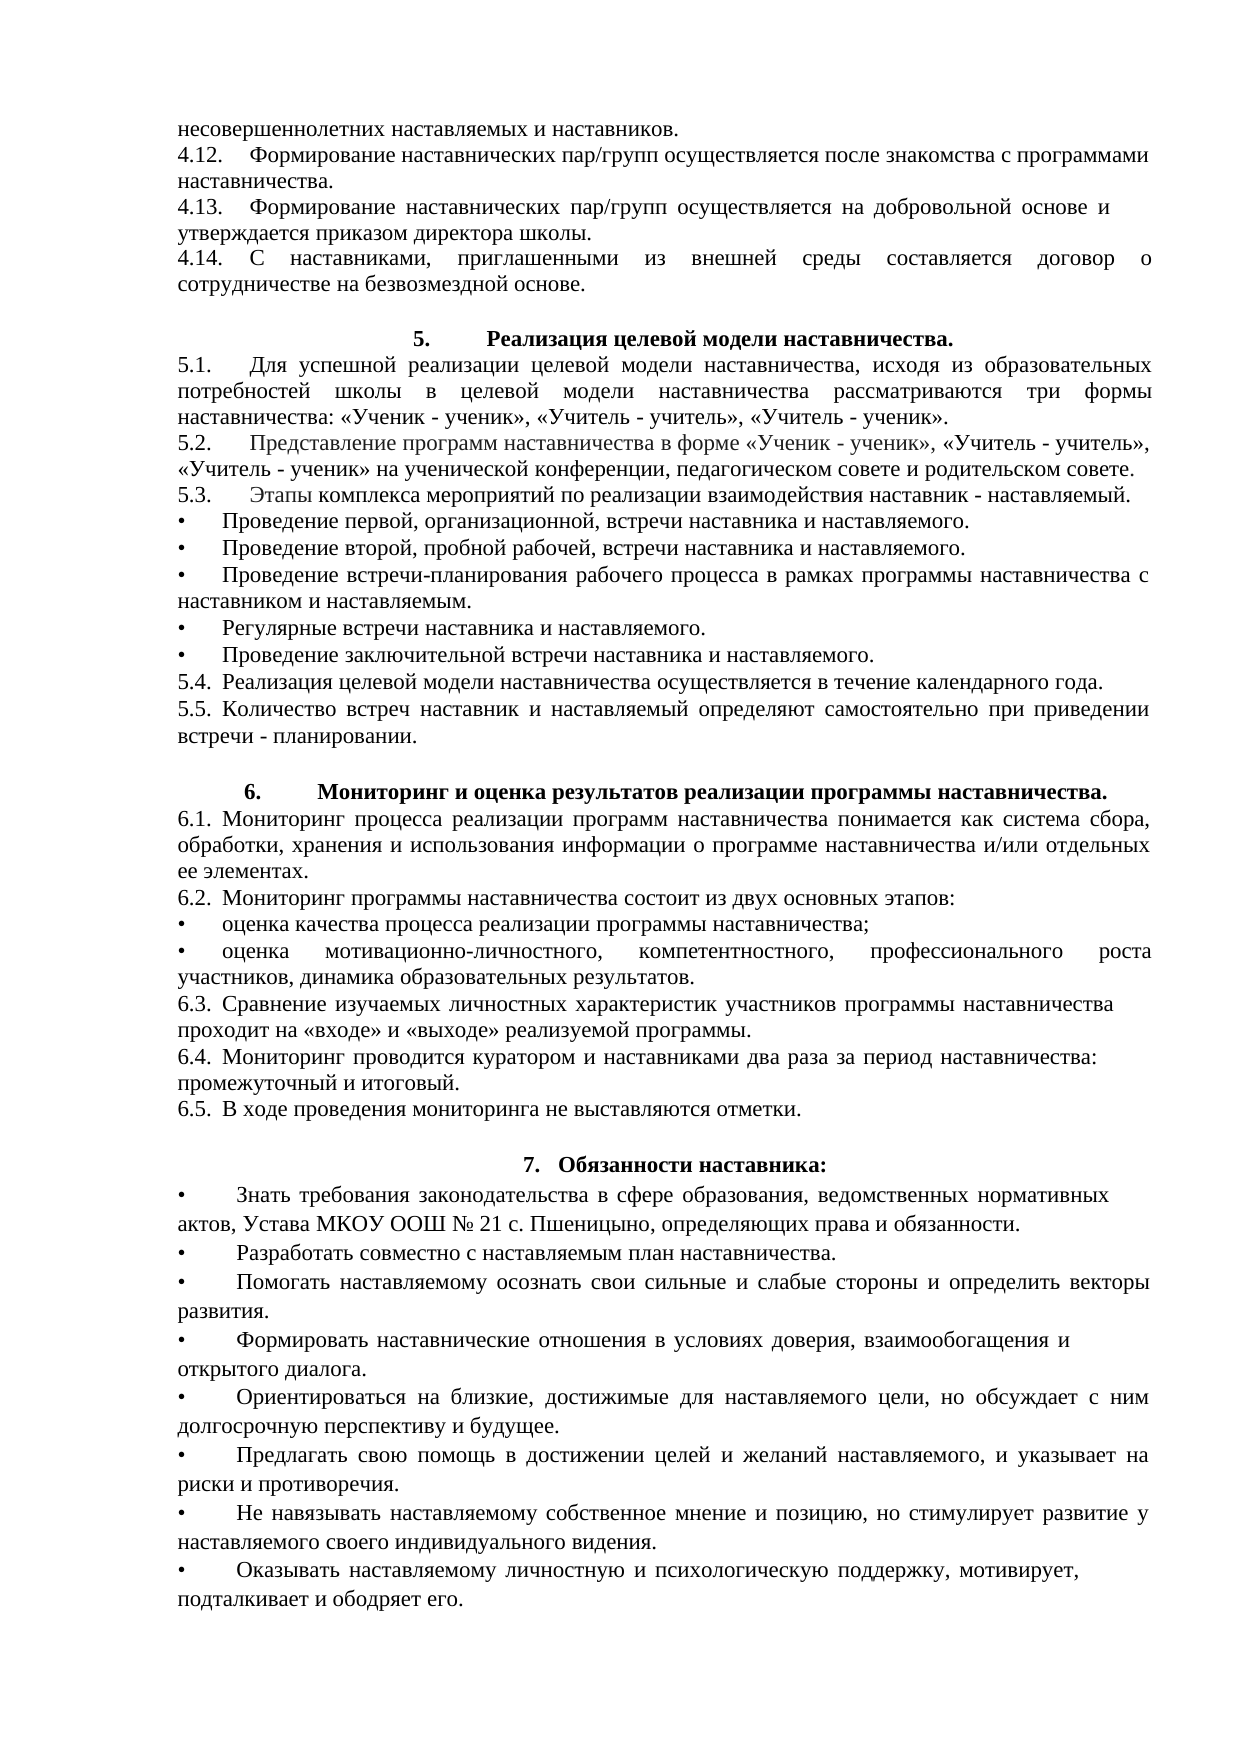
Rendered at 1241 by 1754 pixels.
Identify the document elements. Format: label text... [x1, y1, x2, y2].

subtitle Обязанности наставника: [523, 1151, 1163, 1178]
list Для успешной реализации целевой модели наставничества, исходя из образовательных потребностей школы в целевой модели наставничества рассматриваются три формы наставничества: «Ученик - ученик», «Учитель - учитель», «Учитель - ученик». [177, 352, 1152, 429]
text несовершеннолетних наставляемых и наставников. [177, 116, 1163, 142]
list Проведение встречи-планирования рабочего процесса в рамках программы наставничества с наставником и наставляемым. [177, 561, 1152, 614]
list Мониторинг процесса реализации программ наставничества понимается как система сбора, обработки, хранения и использования информации о программе наставничества и/или отдельных ее элементах. [177, 804, 1152, 884]
list Мониторинг проводится куратором и наставниками два раза за период наставничества: промежуточный и итоговый. [177, 1043, 1152, 1096]
list Не навязывать наставляемому собственное мнение и позицию, но стимулирует развитие у наставляемого своего индивидуального видения. [177, 1499, 1152, 1554]
list Этапы комплекса мероприятий по реализации взаимодействия наставник - наставляемый. [177, 481, 1163, 507]
list Ориентироваться на близкие, достижимые для наставляемого цели, но обсуждает с ним долгосрочную перспективу и будущее. [177, 1383, 1152, 1439]
subtitle Реализация целевой модели наставничества. [413, 326, 1163, 352]
list С наставниками, приглашенными из внешней среды составляется договор о сотрудничестве на безвозмездной основе. [177, 245, 1152, 297]
list Количество встреч наставник и наставляемый определяют самостоятельно при приведении встречи - планировании. [177, 695, 1152, 749]
list Представление программ наставничества в форме «Ученик - ученик», «Учитель - учитель», [177, 429, 1163, 455]
list Знать требования законодательства в сфере образования, ведомственных нормативных актов, Устава МКОУ ООШ № 21 с. Пшеницыно, определяющих права и обязанности. [177, 1181, 1152, 1236]
subtitle Мониторинг и оценка результатов реализации программы наставничества. [244, 778, 1163, 804]
list Формирование наставнических пар/групп осуществляется на добровольной основе и утверждается приказом директора школы. [177, 194, 1152, 245]
list В ходе проведения мониторинга не выставляются отметки. [177, 1096, 1163, 1122]
list Предлагать свою помощь в достижении целей и желаний наставляемого, и указывает на риски и противоречия. [177, 1441, 1152, 1497]
list Разработать совместно с наставляемым план наставничества. [177, 1239, 1163, 1266]
list оценка качества процесса реализации программы наставничества; [177, 910, 1163, 937]
list Формирование наставнических пар/групп осуществляется после знакомства с программами наставничества. [177, 142, 1152, 194]
list Помогать наставляемому осознать свои сильные и слабые стороны и определить векторы развития. [177, 1268, 1152, 1323]
list Проведение заключительной встречи наставника и наставляемого. [177, 641, 1163, 667]
list Проведение второй, пробной рабочей, встречи наставника и наставляемого. [177, 534, 1163, 560]
list Оказывать наставляемому личностную и психологическую поддержку, мотивирует, подталкивает и ободряет его. [177, 1556, 1151, 1611]
list Реализация целевой модели наставничества осуществляется в течение календарного года. [177, 668, 1163, 694]
list Сравнение изучаемых личностных характеристик участников программы наставничества проходит на «входе» и «выходе» реализуемой программы. [177, 990, 1152, 1042]
list Мониторинг программы наставничества состоит из двух основных этапов: [177, 884, 1163, 910]
list Формировать наставнические отношения в условиях доверия, взаимообогащения и открытого диалога. [177, 1326, 1152, 1381]
list Регулярные встречи наставника и наставляемого. [177, 614, 1163, 641]
list оценка мотивационно-личностного, компетентностного, профессионального роста участников, динамика образовательных результатов. [177, 937, 1152, 989]
text «Учитель - ученик» на ученической конференции, педагогическом совете и родительском совете. [177, 455, 1163, 481]
list Проведение первой, организационной, встречи наставника и наставляемого. [177, 507, 1163, 533]
